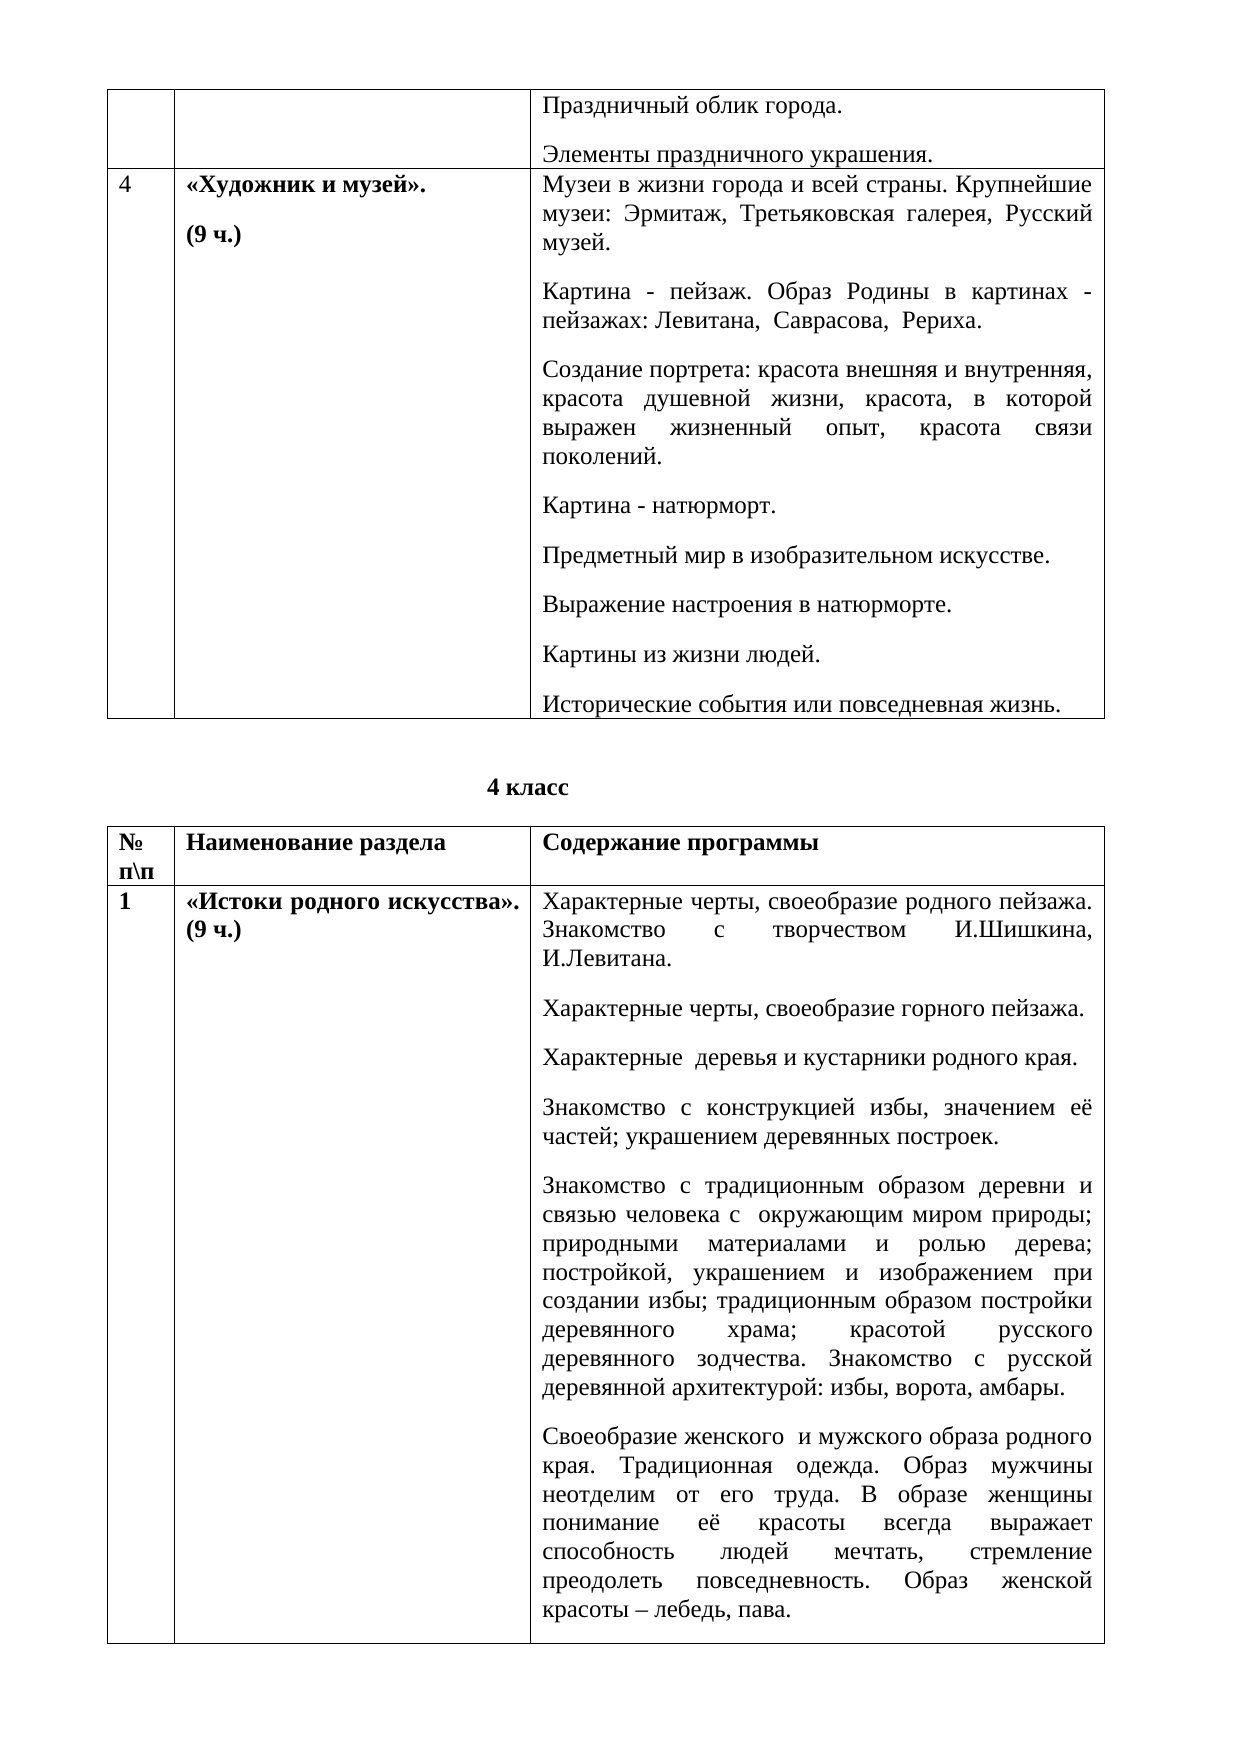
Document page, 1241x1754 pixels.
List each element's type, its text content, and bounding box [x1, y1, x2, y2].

table_header Содержание программы [531, 827, 1104, 885]
table_cell «Художник и музей». (9 ч.) [175, 169, 530, 717]
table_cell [175, 886, 530, 1643]
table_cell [531, 90, 1104, 168]
table_cell Музеи в жизни города и всей страны. Крупнейшие музеи: Эрмитаж, Третьяковская галерея, Русский музей. Картина - пейзаж. Образ Родины в картинах - пейзажах: Левитана, Саврасова, Рериха. Создание портрета: красота внешняя и внутренняя, красота душевной жизни, красота, в которой выражен жизненный опыт, красота связи поколений. Картина - натюрморт. Предметный мир в изобразительном искусстве. Выражение настроения в натюрморте. Картины из жизни людей. Исторические события или повседневная жизнь. [531, 169, 1104, 717]
text 4 класс [118, 772, 1122, 801]
table_header № п\п [108, 827, 174, 885]
table_cell 1 [108, 886, 174, 1643]
table_cell 3 [108, 90, 174, 168]
table_header Наименование раздела [175, 827, 530, 885]
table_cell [531, 886, 1104, 1643]
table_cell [175, 90, 530, 168]
table_cell 4 [108, 169, 174, 717]
